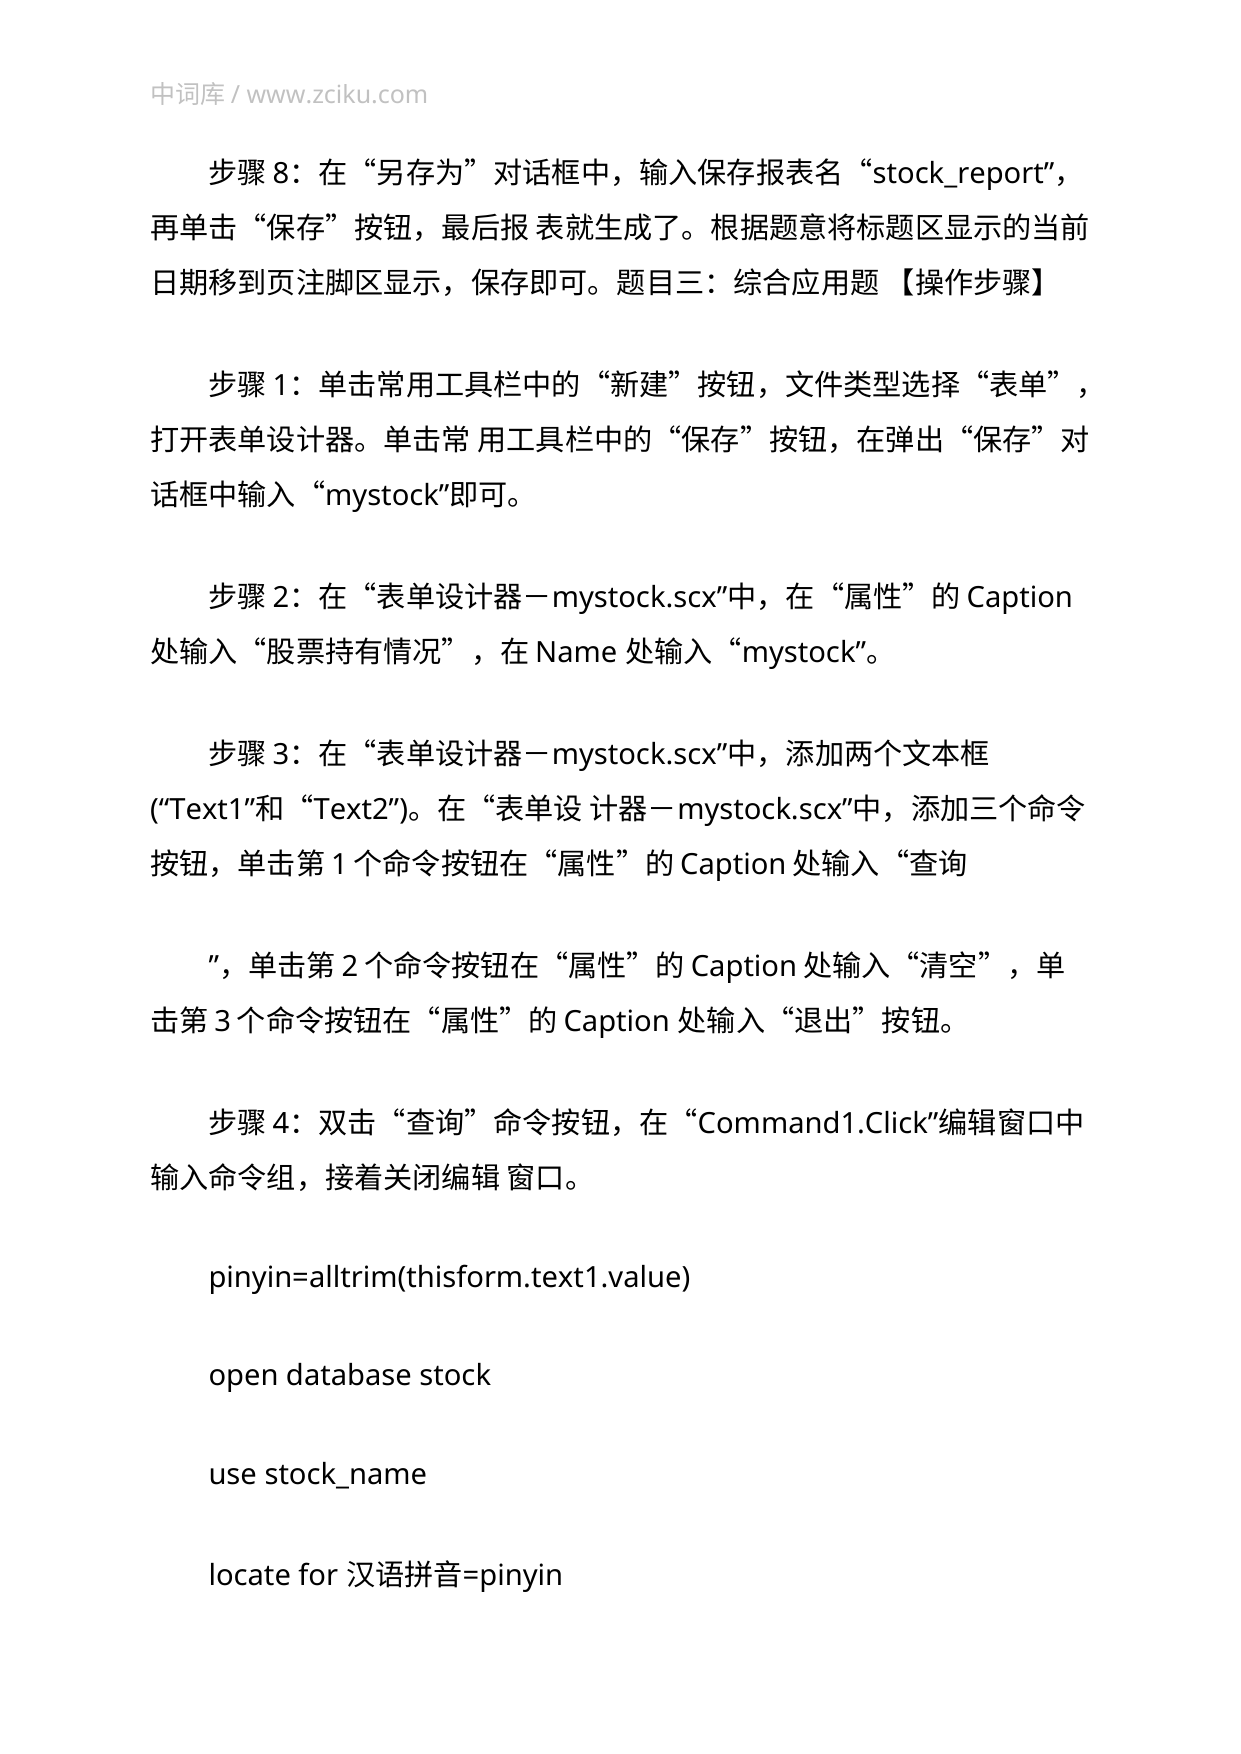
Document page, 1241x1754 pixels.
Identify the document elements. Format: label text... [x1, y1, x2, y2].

text open database stock [150, 1355, 1090, 1394]
text ”，单击第2个命令按钮在“属性”的Caption处输入“清空”，单击第3个命令按钮在“属性”的Caption 处输入“退出”按钮。 [150, 942, 1090, 1040]
text 步骤2：在“表单设计器－mystock.scx”中，在“属性”的Caption处输入“股票持有情况”，在Name 处输入“mystock”。 [150, 573, 1090, 671]
text pinyin=alltrim(thisform.text1.value) [150, 1256, 1090, 1296]
text 步骤4：双击“查询”命令按钮，在“Command1.Click”编辑窗口中输入命令组，接着关闭编辑 窗口。 [150, 1099, 1090, 1197]
text use stock_name [150, 1453, 1090, 1493]
text 步骤8：在“另存为”对话框中，输入保存报表名“stock_report”，再单击“保存”按钮，最后报 表就生成了。根据题意将标题区显示的当前日期移到页注脚区显示，保存即可。题目三：综合应用题 【操作步骤】 [150, 150, 1090, 302]
text 步骤1：单击常用工具栏中的“新建”按钮，文件类型选择“表单”，打开表单设计器。单击常 用工具栏中的“保存”按钮，在弹出“保存”对话框中输入“mystock”即可。 [150, 362, 1090, 514]
text locate for 汉语拼音=pinyin [150, 1552, 1090, 1594]
text 步骤3：在“表单设计器－mystock.scx”中，添加两个文本框(“Text1”和“Text2”)。在“表单设 计器－mystock.scx”中，添加三个命令按钮，单击第1个命令按钮在“属性”的Caption处输入“查询 [150, 731, 1090, 883]
